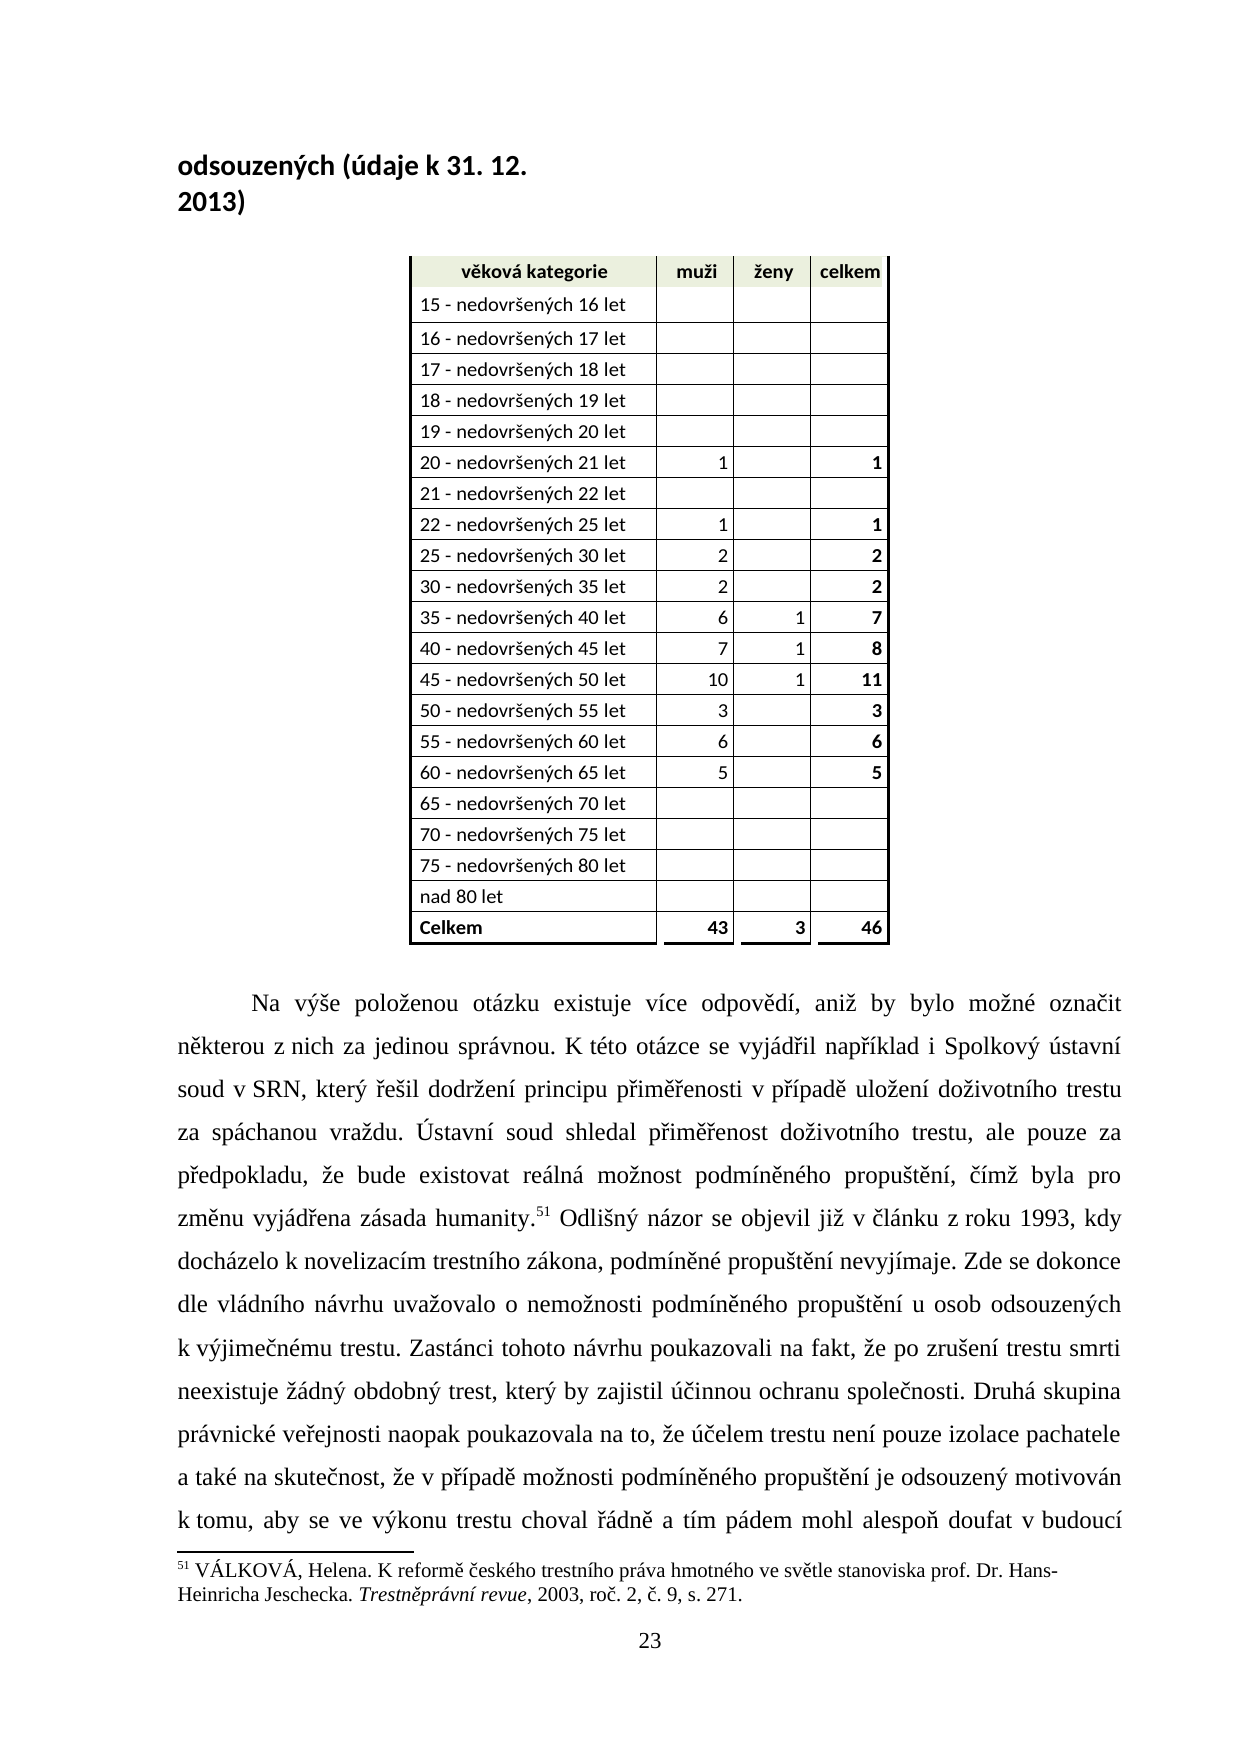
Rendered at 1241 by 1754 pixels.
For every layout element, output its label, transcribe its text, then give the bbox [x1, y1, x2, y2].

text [177, 148, 596, 218]
table_cell [811, 385, 887, 415]
table_cell 2 [657, 540, 733, 570]
table_cell 6 [657, 726, 733, 756]
table_cell 1 [734, 602, 810, 632]
table_header [804, 257, 810, 287]
table_cell [734, 416, 810, 446]
table_cell 6 [657, 602, 733, 632]
table_cell [734, 757, 810, 787]
table_cell 1 [811, 447, 887, 477]
table_cell [734, 726, 810, 756]
table_cell 7 [811, 602, 887, 632]
table_cell [657, 881, 733, 911]
table_cell 5 [657, 757, 733, 787]
table_cell 60 - nedovršených 65 let [412, 757, 656, 787]
table_header [650, 257, 656, 287]
table_cell [657, 416, 733, 446]
table_cell [734, 819, 810, 849]
table_cell 21 - nedovršených 22 let [412, 478, 656, 508]
table_cell [657, 788, 733, 818]
table_header [811, 257, 818, 287]
table_cell [734, 509, 810, 539]
table_cell [734, 540, 810, 570]
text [177, 988, 1122, 1534]
table_cell [734, 571, 810, 601]
table_cell [734, 447, 810, 477]
table_cell 1 [657, 509, 733, 539]
table_cell [811, 478, 887, 508]
table_cell 2 [811, 540, 887, 570]
table_cell [811, 850, 887, 880]
table_cell [811, 288, 887, 322]
table_cell [657, 819, 733, 849]
table_cell 17 - nedovršených 18 let [412, 354, 656, 384]
table_header [657, 257, 664, 287]
table_cell [811, 912, 818, 942]
table_cell 6 [811, 726, 887, 756]
table_cell [734, 695, 810, 725]
table_cell Celkem [412, 912, 656, 942]
table_cell [657, 850, 733, 880]
table_cell 3 [657, 695, 733, 725]
table_header [727, 257, 733, 287]
table_cell [734, 881, 810, 911]
table_cell 65 - nedovršených 70 let [412, 788, 656, 818]
table_cell 2 [811, 571, 887, 601]
table_cell 7 [657, 633, 733, 663]
table_cell [811, 323, 887, 353]
table_header věková kategorie [419, 257, 649, 287]
table_cell 1 [734, 633, 810, 663]
table_header [882, 257, 887, 287]
table_cell 8 [811, 633, 887, 663]
table_cell 50 - nedovršených 55 let [412, 695, 656, 725]
table_cell 40 - nedovršených 45 let [412, 633, 656, 663]
table_cell [811, 881, 887, 911]
table_cell [734, 912, 741, 942]
table_cell [811, 788, 887, 818]
table_cell 1 [657, 447, 733, 477]
table_cell 19 - nedovršených 20 let [412, 416, 656, 446]
table_cell [734, 323, 810, 353]
table_cell 11 [811, 664, 887, 694]
table_cell 35 - nedovršených 40 let [412, 602, 656, 632]
table_cell 70 - nedovršených 75 let [412, 819, 656, 849]
table_cell [734, 788, 810, 818]
table_cell [734, 288, 810, 322]
table_cell 15 - nedovršených 16 let [412, 288, 656, 322]
table_cell [657, 912, 664, 942]
table_cell [811, 416, 887, 446]
table_cell [657, 288, 733, 322]
table_cell 5 [811, 757, 887, 787]
table_cell 55 - nedovršených 60 let [412, 726, 656, 756]
table_cell 18 - nedovršených 19 let [412, 385, 656, 415]
table_cell [657, 323, 733, 353]
table_cell nad 80 let [412, 881, 656, 911]
table_cell [657, 478, 733, 508]
table_cell 20 - nedovršených 21 let [412, 447, 656, 477]
table_cell [811, 354, 887, 384]
table_cell 25 - nedovršených 30 let [412, 540, 656, 570]
table_header [734, 257, 741, 287]
table_cell 22 - nedovršených 25 let [412, 509, 656, 539]
table_cell 1 [734, 664, 810, 694]
table_header muži [665, 257, 726, 287]
table_cell 2 [657, 571, 733, 601]
table_cell [734, 850, 810, 880]
table_cell [734, 385, 810, 415]
table_header [412, 257, 418, 287]
table_cell [734, 354, 810, 384]
table_cell 45 - nedovršených 50 let [412, 664, 656, 694]
table_header ženy [742, 257, 803, 287]
table_cell 1 [811, 509, 887, 539]
table_cell [811, 819, 887, 849]
table_cell [657, 385, 733, 415]
table_cell 46 [818, 912, 887, 942]
table_cell [734, 478, 810, 508]
table_cell 75 - nedovršených 80 let [412, 850, 656, 880]
table_cell 10 [657, 664, 733, 694]
table_cell 3 [741, 912, 810, 942]
table_cell 3 [811, 695, 887, 725]
table_cell 16 - nedovršených 17 let [412, 323, 656, 353]
table_cell [657, 354, 733, 384]
table_cell 43 [664, 912, 733, 942]
table_header celkem [819, 257, 881, 287]
table_cell 30 - nedovršených 35 let [412, 571, 656, 601]
